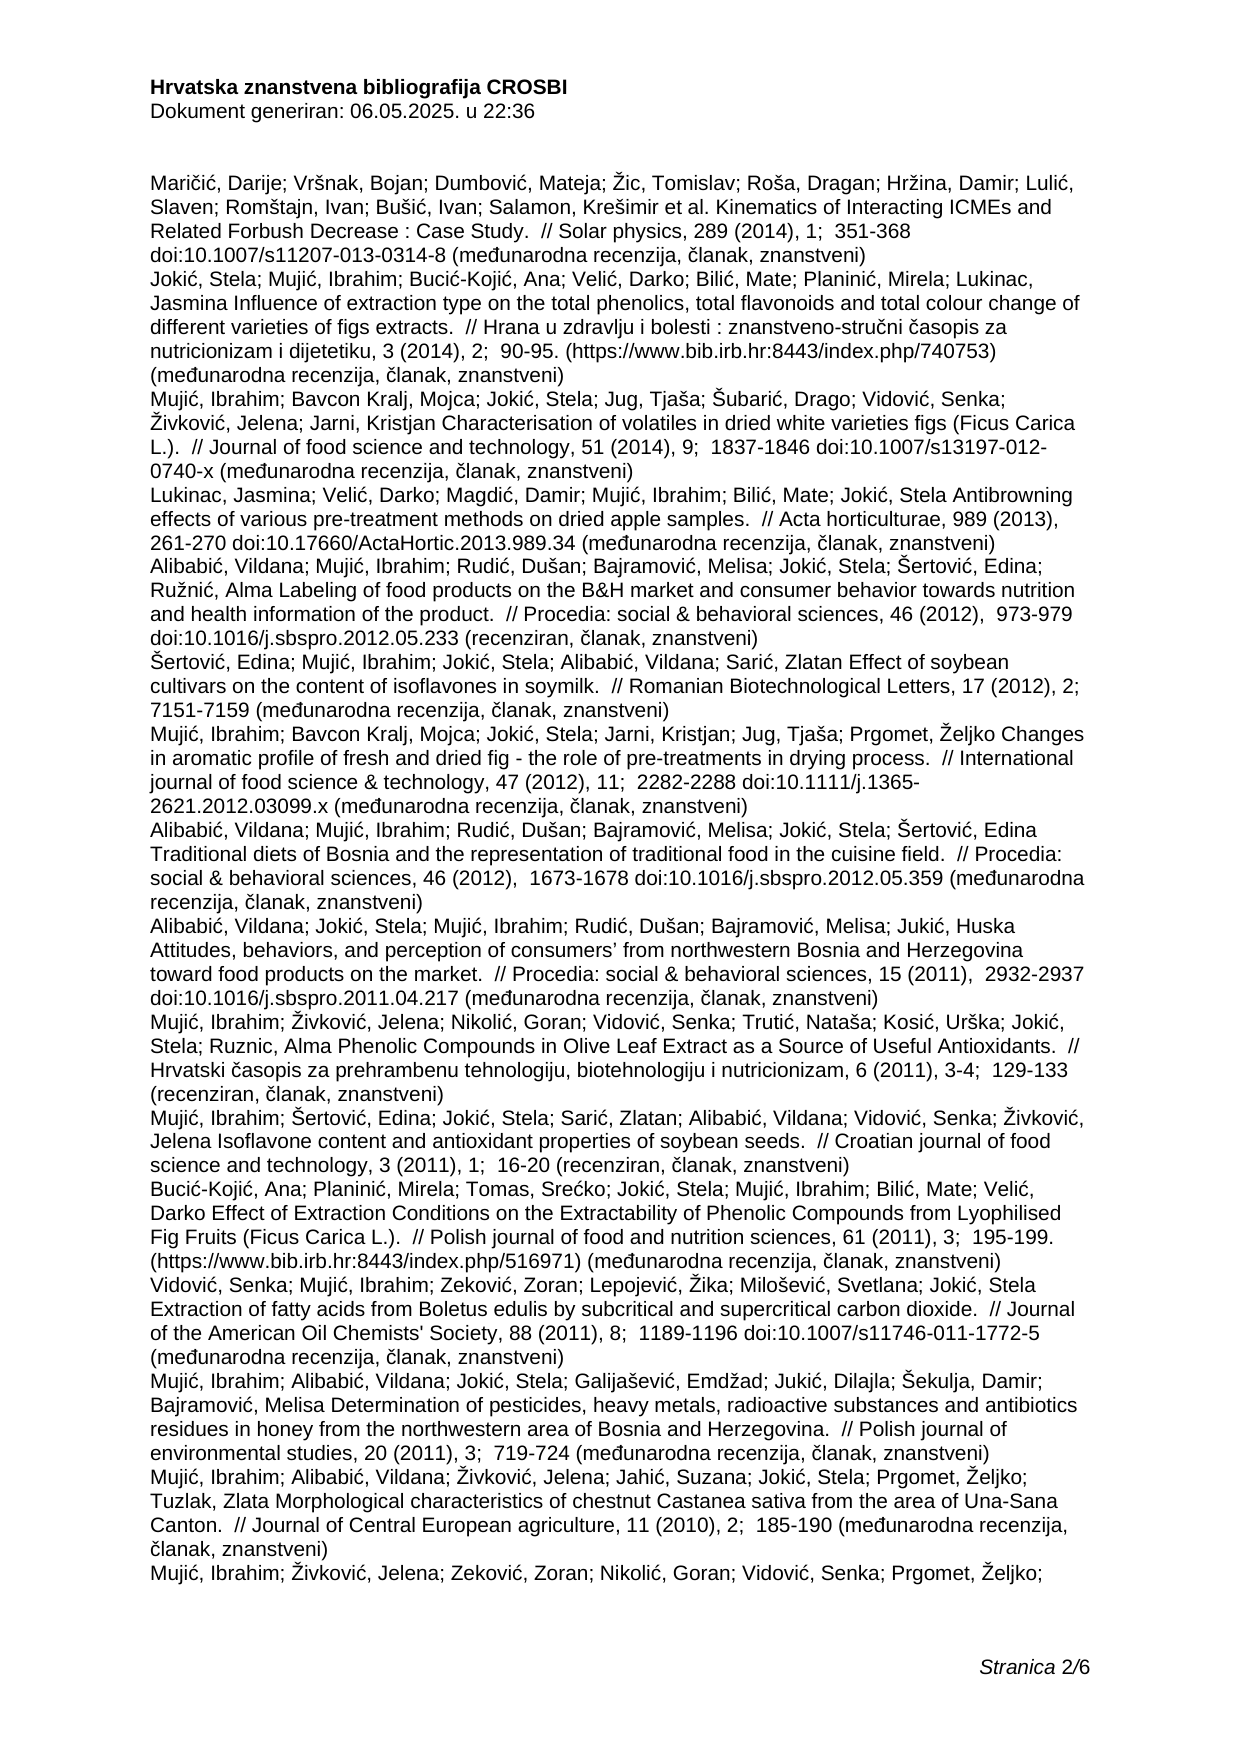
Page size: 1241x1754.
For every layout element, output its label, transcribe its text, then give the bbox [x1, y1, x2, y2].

text Mujić, Ibrahim; Bavcon Kralj, Mojca; Jokić, Stela; Jarni, Kristjan; Jug, Tjaša; Prgomet, Željko [150, 722, 1090, 818]
text Šertović, Edina; Mujić, Ibrahim; Jokić, Stela; Alibabić, Vildana; Sarić, Zlatan [150, 650, 1090, 722]
text Mujić, Ibrahim; Šertović, Edina; Jokić, Stela; Sarić, Zlatan; Alibabić, Vildana; Vidović, Senka; Živković, Jelena [150, 1105, 1090, 1177]
text Vidović, Senka; Mujić, Ibrahim; Zeković, Zoran; Lepojević, Žika; Milošević, Svetlana; Jokić, Stela [150, 1273, 1090, 1369]
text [150, 1561, 1090, 1584]
text Alibabić, Vildana; Mujić, Ibrahim; Rudić, Dušan; Bajramović, Melisa; Jokić, Stela; Šertović, Edina; Ružnić, Alma [150, 554, 1090, 650]
text Jokić, Stela; Mujić, Ibrahim; Bucić-Kojić, Ana; Velić, Darko; Bilić, Mate; Planinić, Mirela; Lukinac, Jasmina [150, 267, 1090, 387]
text Mujić, Ibrahim; Živković, Jelena; Nikolić, Goran; Vidović, Senka; Trutić, Nataša; Kosić, Urška; Jokić, Stela; Ruznic, Alma [150, 1009, 1090, 1105]
text Mujić, Ibrahim; Bavcon Kralj, Mojca; Jokić, Stela; Jug, Tjaša; Šubarić, Drago; Vidović, Senka; Živković, Jelena; Jarni, Kristjan [150, 387, 1090, 482]
text Alibabić, Vildana; Mujić, Ibrahim; Rudić, Dušan; Bajramović, Melisa; Jokić, Stela; Šertović, Edina [150, 818, 1090, 914]
text Lukinac, Jasmina; Velić, Darko; Magdić, Damir; Mujić, Ibrahim; Bilić, Mate; Jokić, Stela [150, 482, 1090, 554]
text Maričić, Darije; Vršnak, Bojan; Dumbović, Mateja; Žic, Tomislav; Roša, Dragan; Hržina, Damir; Lulić, Slaven; Romštajn, Ivan; Bušić, Ivan; Salamon, Krešimir et al. [150, 171, 1090, 267]
text Mujić, Ibrahim; Alibabić, Vildana; Živković, Jelena; Jahić, Suzana; Jokić, Stela; Prgomet, Željko; Tuzlak, Zlata [150, 1465, 1090, 1561]
text Alibabić, Vildana; Jokić, Stela; Mujić, Ibrahim; Rudić, Dušan; Bajramović, Melisa; Jukić, Huska [150, 914, 1090, 1009]
text Mujić, Ibrahim; Alibabić, Vildana; Jokić, Stela; Galijašević, Emdžad; Jukić, Dilajla; Šekulja, Damir; Bajramović, Melisa [150, 1369, 1090, 1465]
text Bucić-Kojić, Ana; Planinić, Mirela; Tomas, Srećko; Jokić, Stela; Mujić, Ibrahim; Bilić, Mate; Velić, Darko [150, 1177, 1090, 1273]
